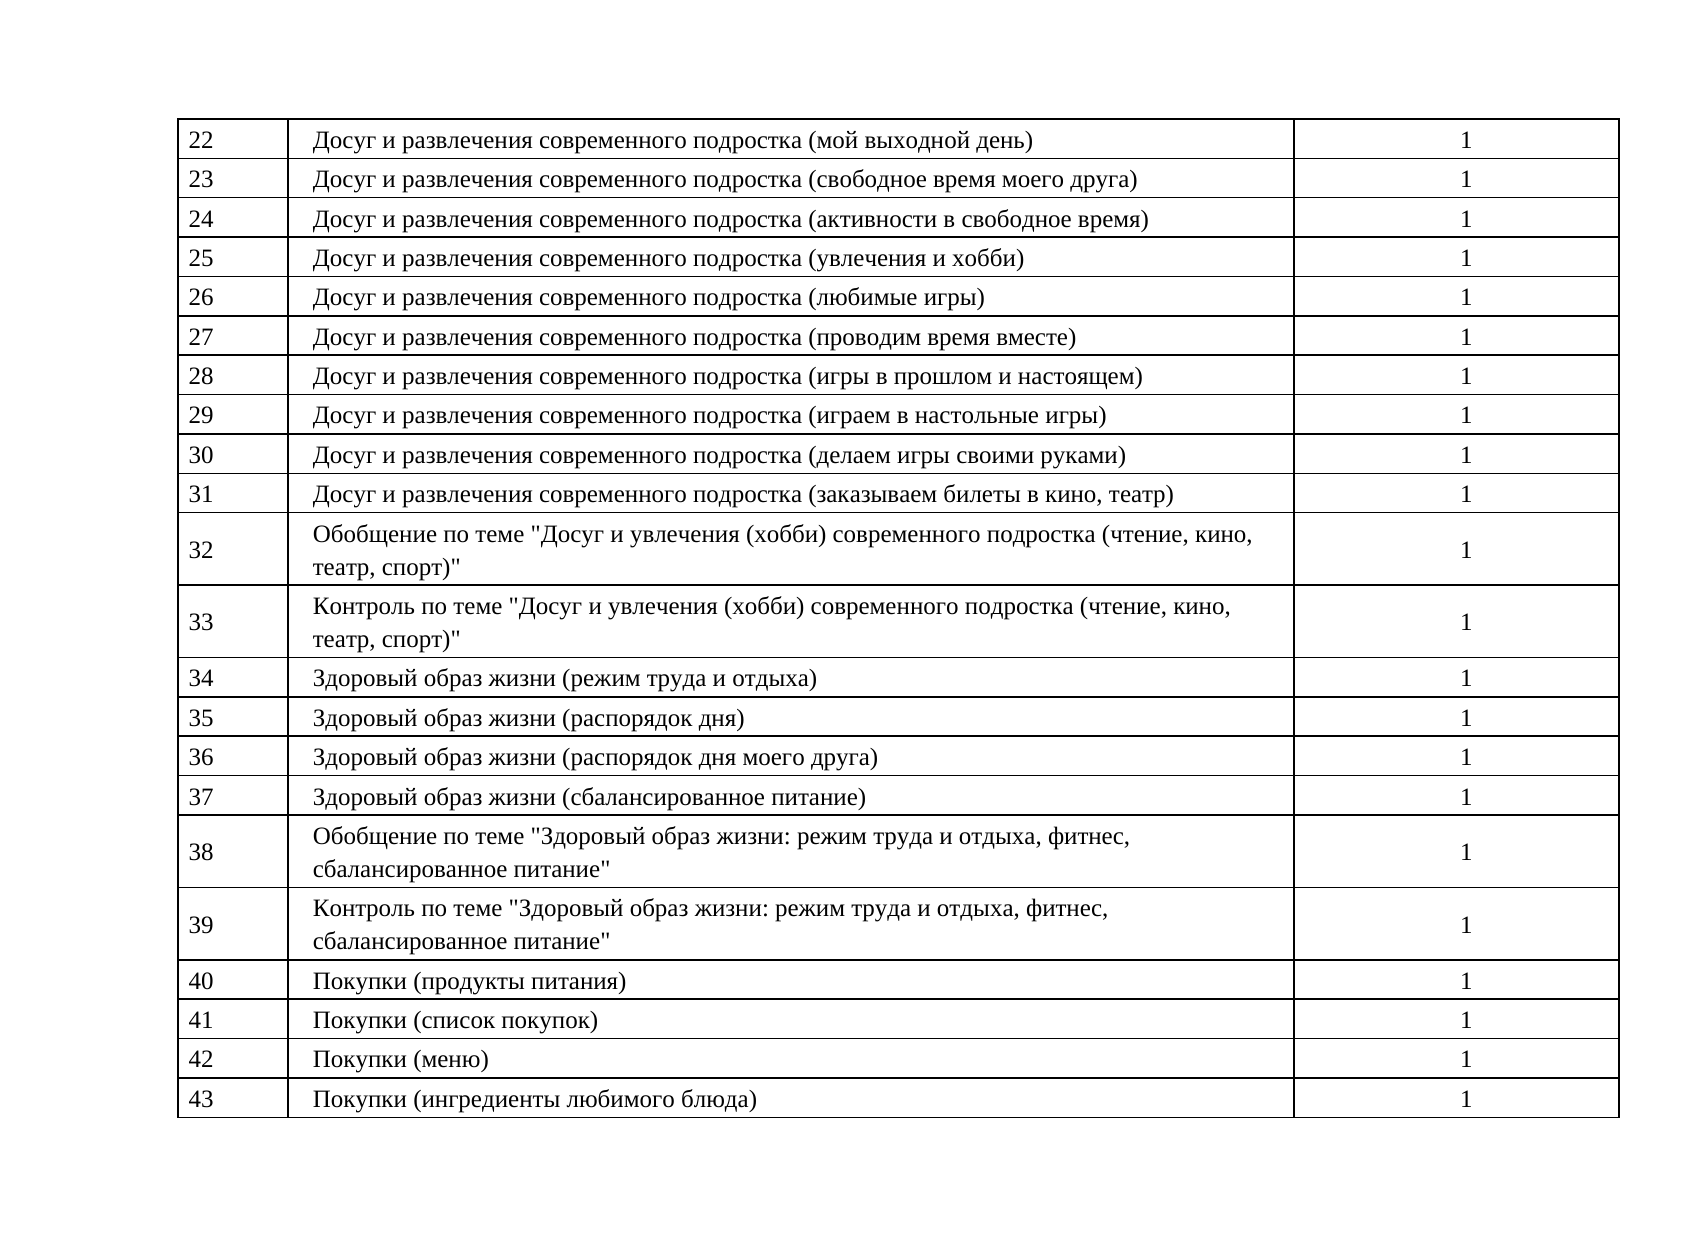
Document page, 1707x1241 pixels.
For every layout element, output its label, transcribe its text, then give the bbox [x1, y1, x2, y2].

table_cell Досуг и развлечения современного подростка (мой выходной день) [289, 120, 1293, 157]
table_cell Покупки (ингредиенты любимого блюда) [289, 1079, 1293, 1116]
table_cell 37 [179, 776, 287, 814]
table_cell 40 [179, 961, 287, 998]
table_cell 29 [179, 395, 287, 433]
table_cell 34 [179, 658, 287, 696]
table_cell 1 [1295, 356, 1618, 394]
table_cell 1 [1295, 888, 1618, 959]
table_cell 24 [179, 198, 287, 236]
table_cell Досуг и развлечения современного подростка (играем в настольные игры) [289, 395, 1293, 433]
table_cell 1 [1295, 435, 1618, 472]
table_cell Обобщение по теме "Досуг и увлечения (хобби) современного подростка (чтение, кино, театр, спорт)" [289, 513, 1293, 584]
table_cell 1 [1295, 1079, 1618, 1116]
table_cell 1 [1295, 1000, 1618, 1038]
table_cell 39 [179, 888, 287, 959]
table_cell Покупки (меню) [289, 1039, 1293, 1077]
table_cell 32 [179, 513, 287, 584]
table_cell Досуг и развлечения современного подростка (заказываем билеты в кино, театр) [289, 474, 1293, 512]
table_cell 38 [179, 816, 287, 887]
table_cell 33 [179, 586, 287, 657]
table_cell 31 [179, 474, 287, 512]
table_cell Контроль по теме "Здоровый образ жизни: режим труда и отдыха, фитнес, сбалансированное питание" [289, 888, 1293, 959]
table_cell Досуг и развлечения современного подростка (свободное время моего друга) [289, 159, 1293, 197]
table_cell 41 [179, 1000, 287, 1038]
table_cell 26 [179, 277, 287, 315]
table_cell Контроль по теме "Досуг и увлечения (хобби) современного подростка (чтение, кино, театр, спорт)" [289, 586, 1293, 657]
table_cell 35 [179, 698, 287, 735]
table_cell Досуг и развлечения современного подростка (активности в свободное время) [289, 198, 1293, 236]
table_cell Покупки (список покупок) [289, 1000, 1293, 1038]
table_cell 1 [1295, 961, 1618, 998]
table_cell 1 [1295, 198, 1618, 236]
table_cell 1 [1295, 238, 1618, 276]
table_cell 1 [1295, 737, 1618, 775]
table_cell Досуг и развлечения современного подростка (проводим время вместе) [289, 317, 1293, 354]
table_cell Здоровый образ жизни (сбалансированное питание) [289, 776, 1293, 814]
table_cell Досуг и развлечения современного подростка (увлечения и хобби) [289, 238, 1293, 276]
table_cell 1 [1295, 1039, 1618, 1077]
table_cell 23 [179, 159, 287, 197]
table_cell 1 [1295, 776, 1618, 814]
table_cell 1 [1295, 120, 1618, 157]
table_cell Досуг и развлечения современного подростка (любимые игры) [289, 277, 1293, 315]
table_cell Здоровый образ жизни (распорядок дня) [289, 698, 1293, 735]
table_cell 1 [1295, 816, 1618, 887]
table_cell 30 [179, 435, 287, 472]
table_cell 1 [1295, 277, 1618, 315]
table_cell 25 [179, 238, 287, 276]
table_cell 1 [1295, 395, 1618, 433]
table_cell 22 [179, 120, 287, 157]
table_cell 28 [179, 356, 287, 394]
table_cell 42 [179, 1039, 287, 1077]
table_cell Здоровый образ жизни (распорядок дня моего друга) [289, 737, 1293, 775]
table_cell 1 [1295, 474, 1618, 512]
table_cell 1 [1295, 317, 1618, 354]
table_cell 36 [179, 737, 287, 775]
table_cell 1 [1295, 513, 1618, 584]
table_cell 1 [1295, 586, 1618, 657]
table_cell Обобщение по теме "Здоровый образ жизни: режим труда и отдыха, фитнес, сбалансированное питание" [289, 816, 1293, 887]
table_cell Досуг и развлечения современного подростка (делаем игры своими руками) [289, 435, 1293, 472]
table_cell 1 [1295, 159, 1618, 197]
table_cell Здоровый образ жизни (режим труда и отдыха) [289, 658, 1293, 696]
table_cell 1 [1295, 698, 1618, 735]
table_cell 27 [179, 317, 287, 354]
table_cell Досуг и развлечения современного подростка (игры в прошлом и настоящем) [289, 356, 1293, 394]
table_cell 43 [179, 1079, 287, 1116]
table_cell 1 [1295, 658, 1618, 696]
table_cell Покупки (продукты питания) [289, 961, 1293, 998]
